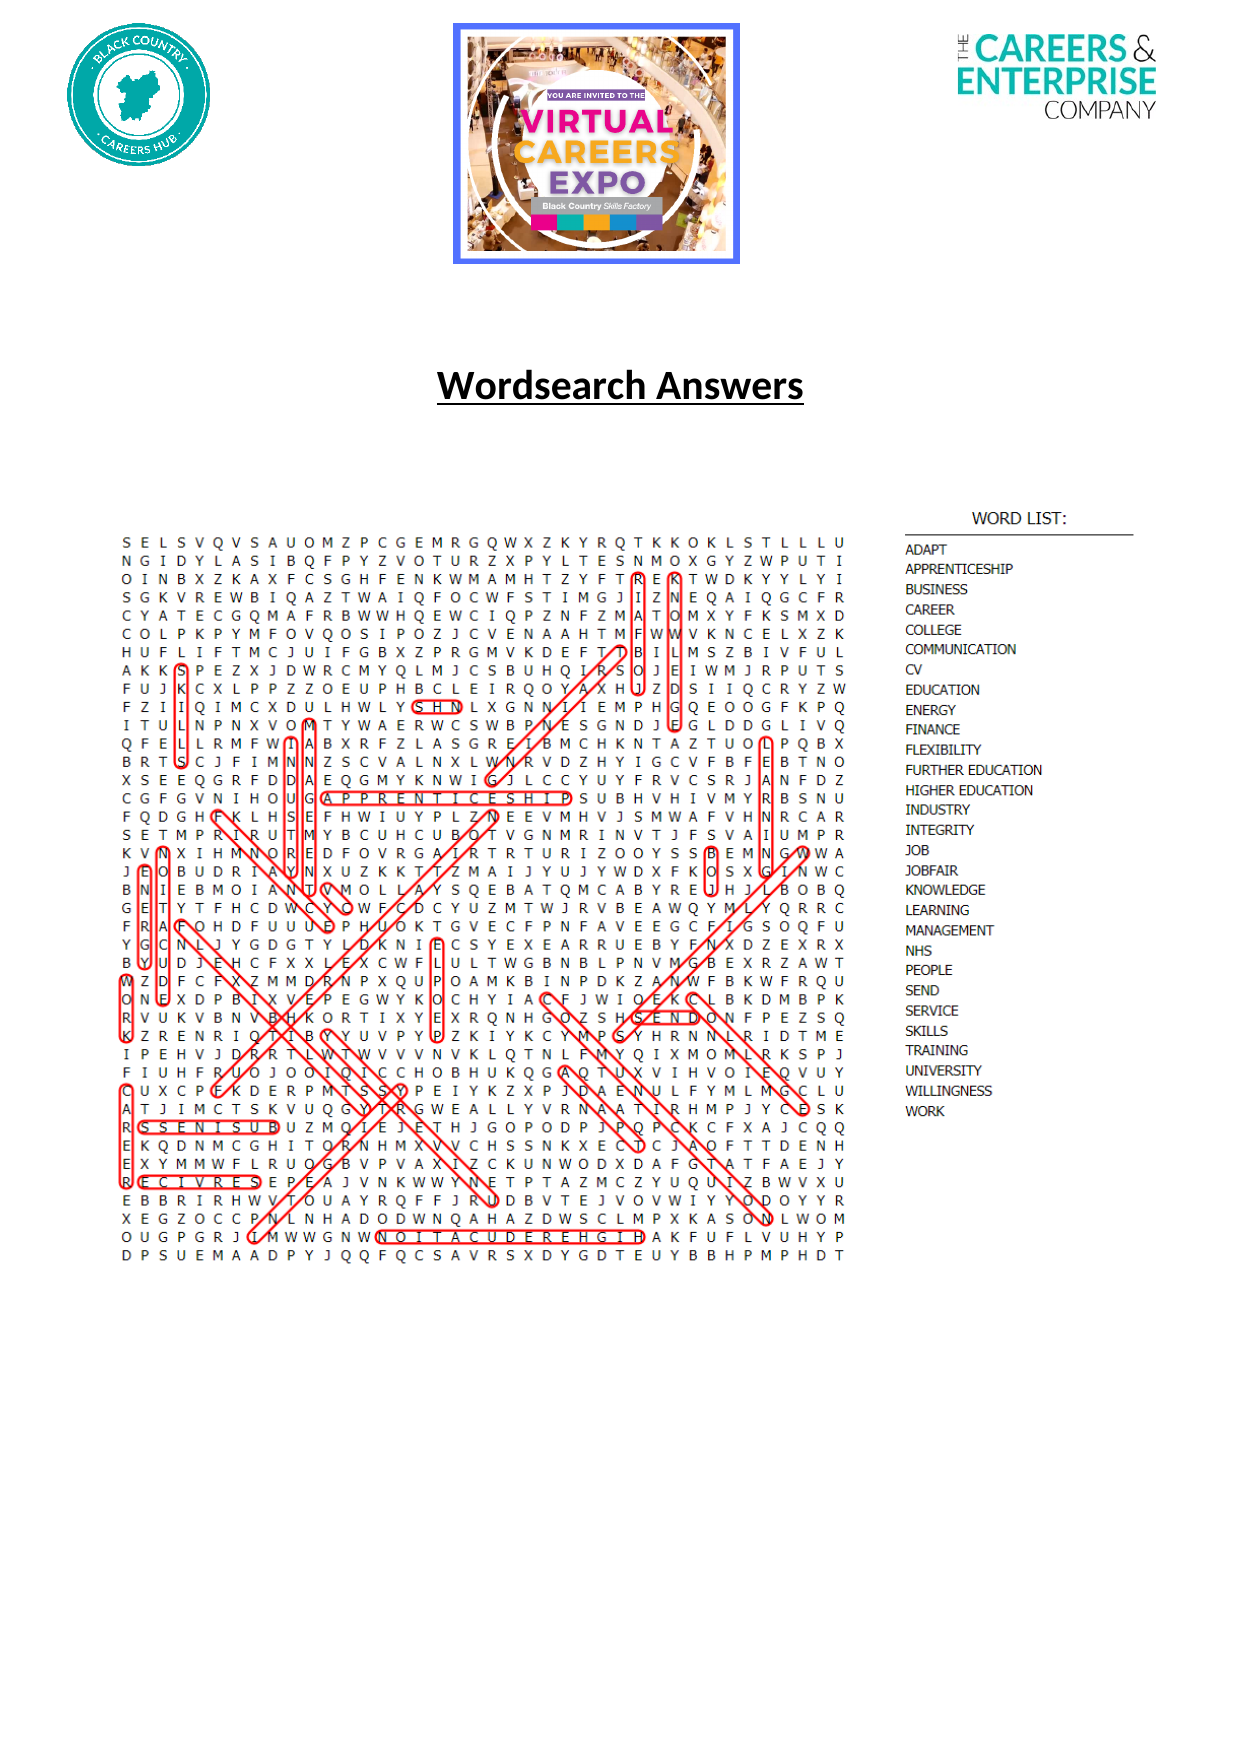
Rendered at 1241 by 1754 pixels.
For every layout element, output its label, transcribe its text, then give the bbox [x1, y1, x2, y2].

picture [106, 509, 1168, 1304]
picture [453, 23, 740, 264]
picture [67, 23, 210, 166]
picture [957, 34, 1156, 119]
text Wordsearch Answers [150, 359, 1090, 410]
